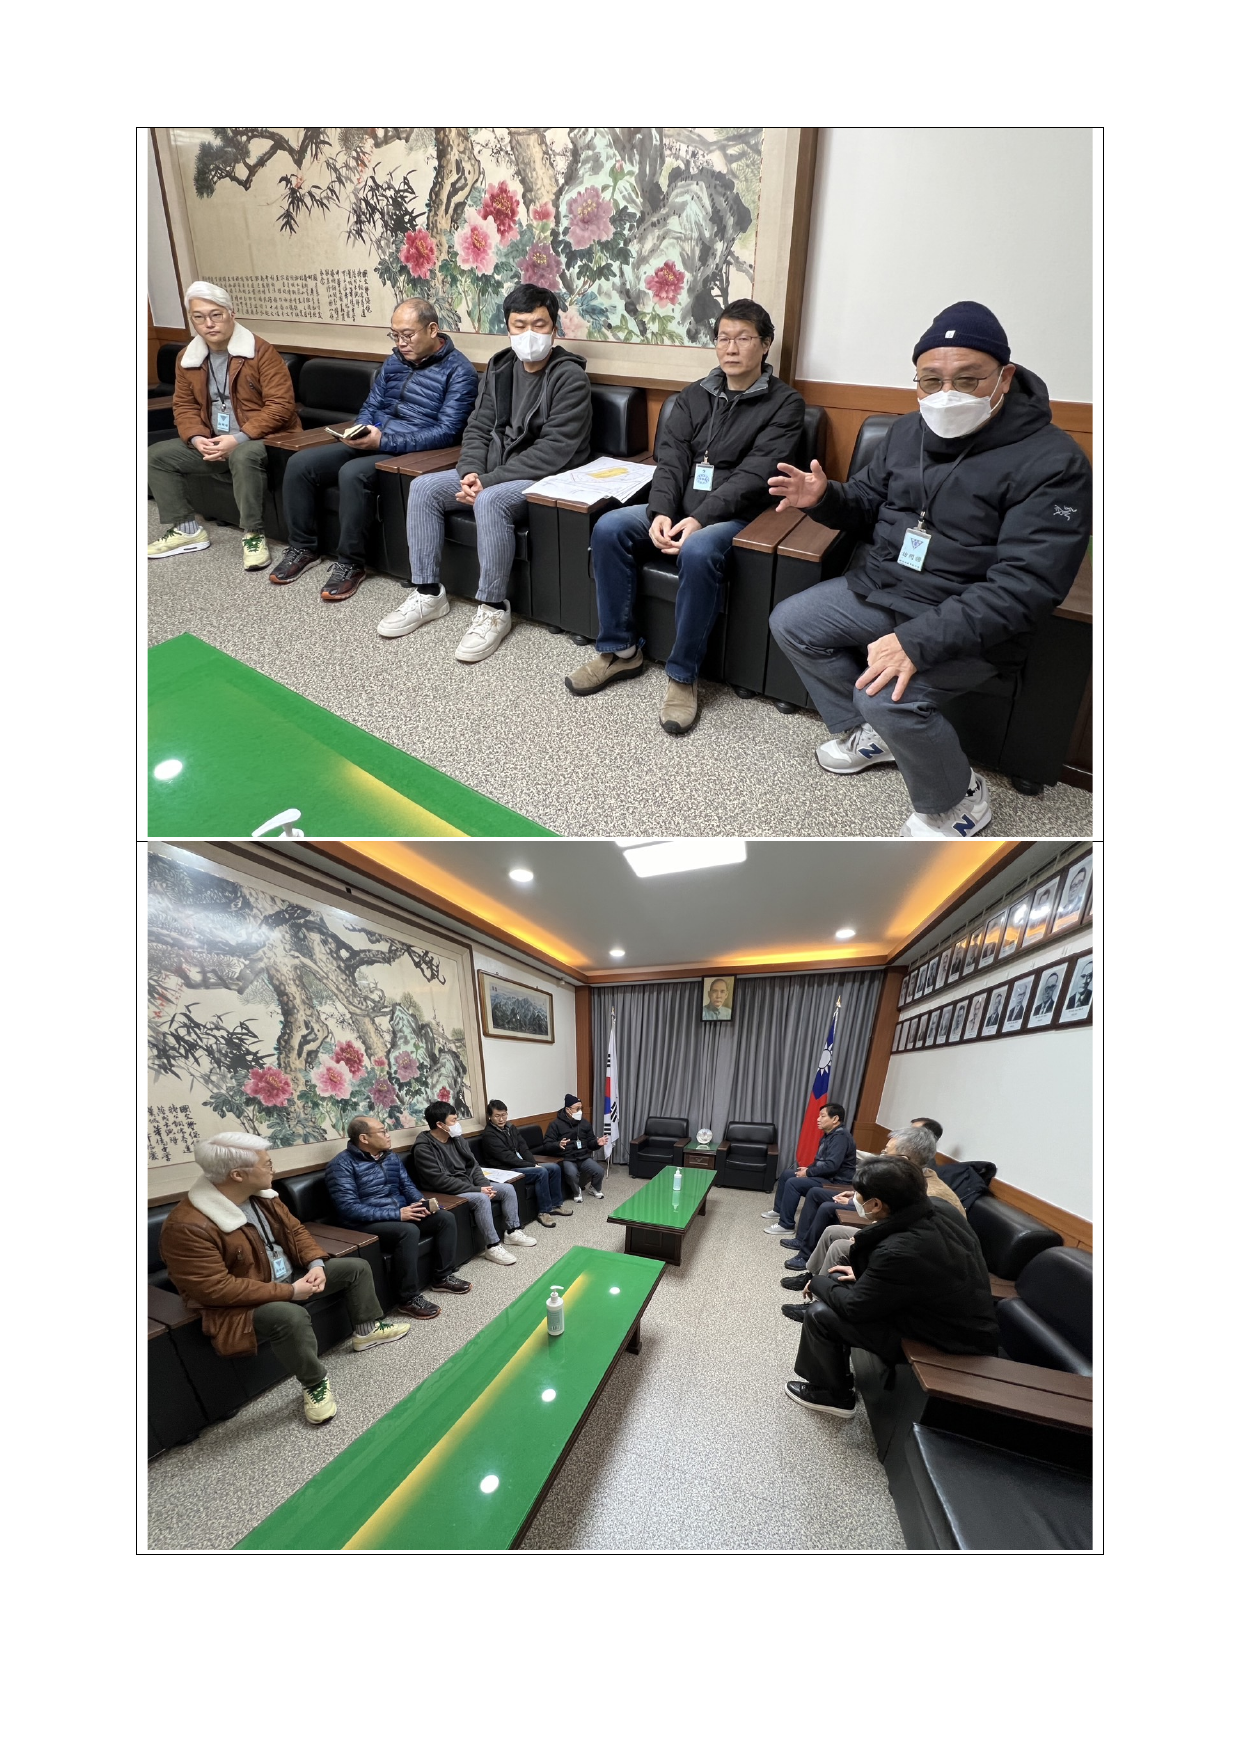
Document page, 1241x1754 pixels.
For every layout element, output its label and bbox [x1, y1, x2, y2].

picture [147, 128, 1093, 837]
table_cell [137, 128, 1103, 841]
picture [147, 841, 1093, 1550]
table_cell [137, 842, 1103, 1554]
